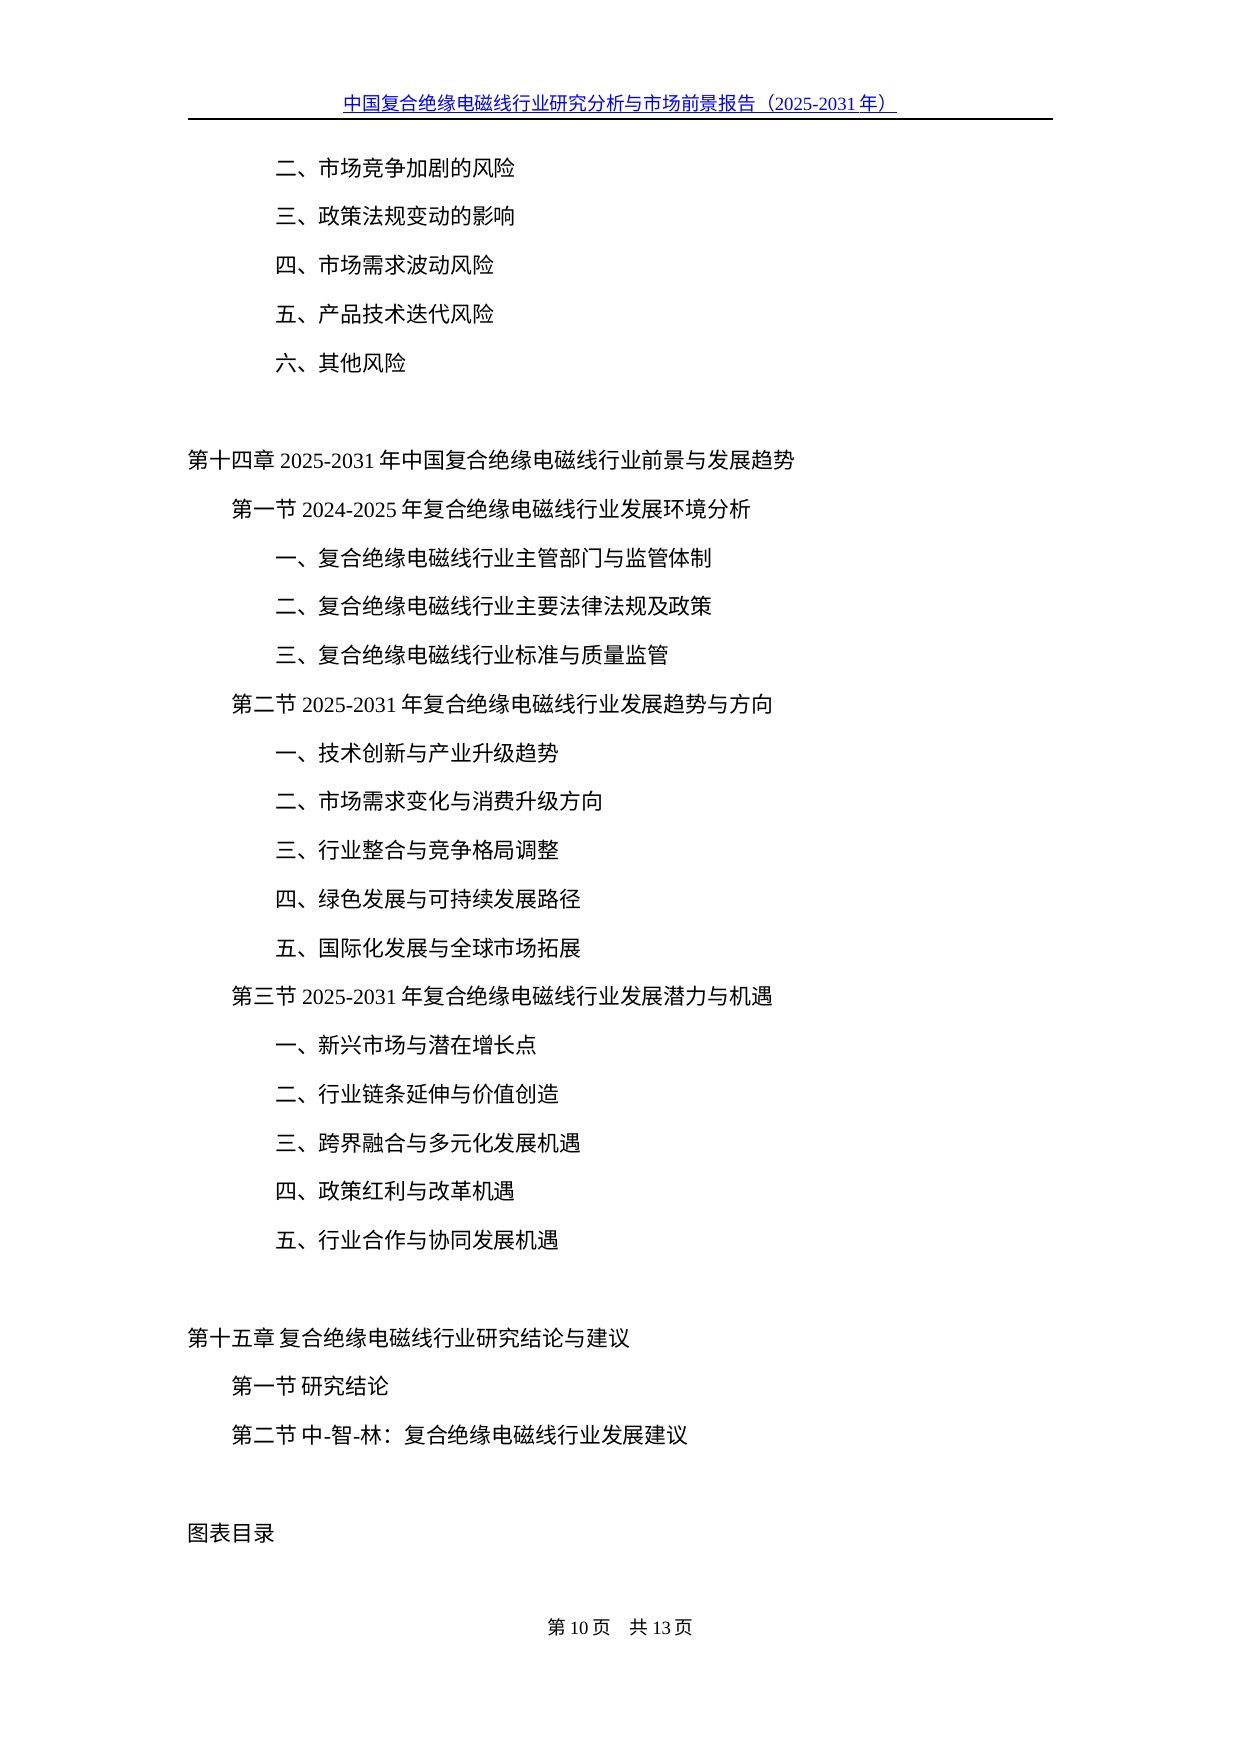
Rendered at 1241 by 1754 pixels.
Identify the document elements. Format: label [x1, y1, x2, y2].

text [187, 150, 1053, 1548]
